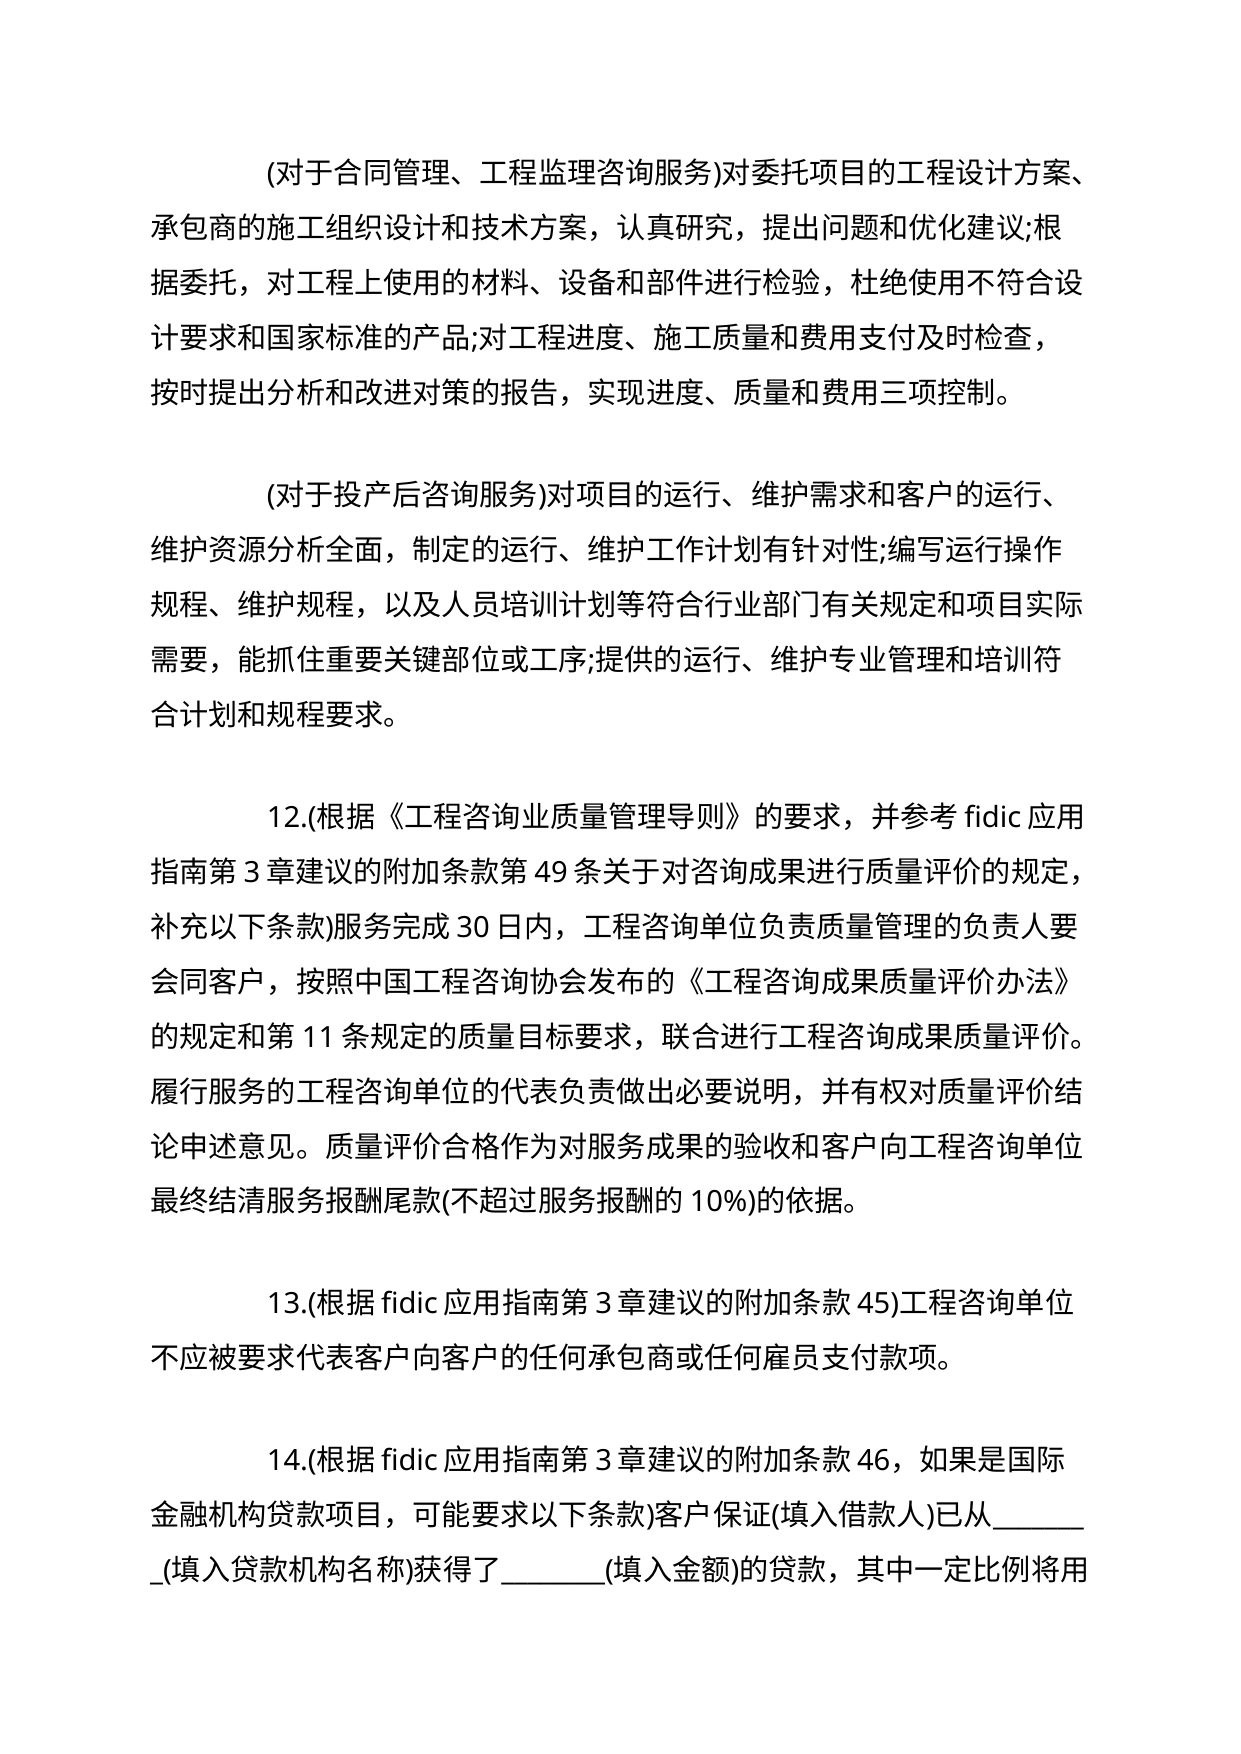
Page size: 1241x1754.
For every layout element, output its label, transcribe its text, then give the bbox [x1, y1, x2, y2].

text (对于合同管理、工程监理咨询服务)对委托项目的工程设计方案、承包商的施工组织设计和技术方案，认真研究，提出问题和优化建议;根据委托，对工程上使用的材料、设备和部件进行检验，杜绝使用不符合设计要求和国家标准的产品;对工程进度、施工质量和费用支付及时检查，按时提出分析和改进对策的报告，实现进度、质量和费用三项控制。 [150, 150, 1090, 412]
text 13.(根据fidic应用指南第3章建议的附加条款45)工程咨询单位不应被要求代表客户向客户的任何承包商或任何雇员支付款项。 [150, 1280, 1090, 1377]
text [150, 1437, 1090, 1589]
text (对于投产后咨询服务)对项目的运行、维护需求和客户的运行、维护资源分析全面，制定的运行、维护工作计划有针对性;编写运行操作规程、维护规程，以及人员培训计划等符合行业部门有关规定和项目实际需要，能抓住重要关键部位或工序;提供的运行、维护专业管理和培训符合计划和规程要求。 [150, 472, 1090, 734]
text 12.(根据《工程咨询业质量管理导则》的要求，并参考fidic应用指南第3章建议的附加条款第49条关于对咨询成果进行质量评价的规定，补充以下条款)服务完成30日内，工程咨询单位负责质量管理的负责人要会同客户，按照中国工程咨询协会发布的《工程咨询成果质量评价办法》的规定和第11条规定的质量目标要求，联合进行工程咨询成果质量评价。履行服务的工程咨询单位的代表负责做出必要说明，并有权对质量评价结论申述意见。质量评价合格作为对服务成果的验收和客户向工程咨询单位最终结清服务报酬尾款(不超过服务报酬的10%)的依据。 [150, 793, 1090, 1220]
